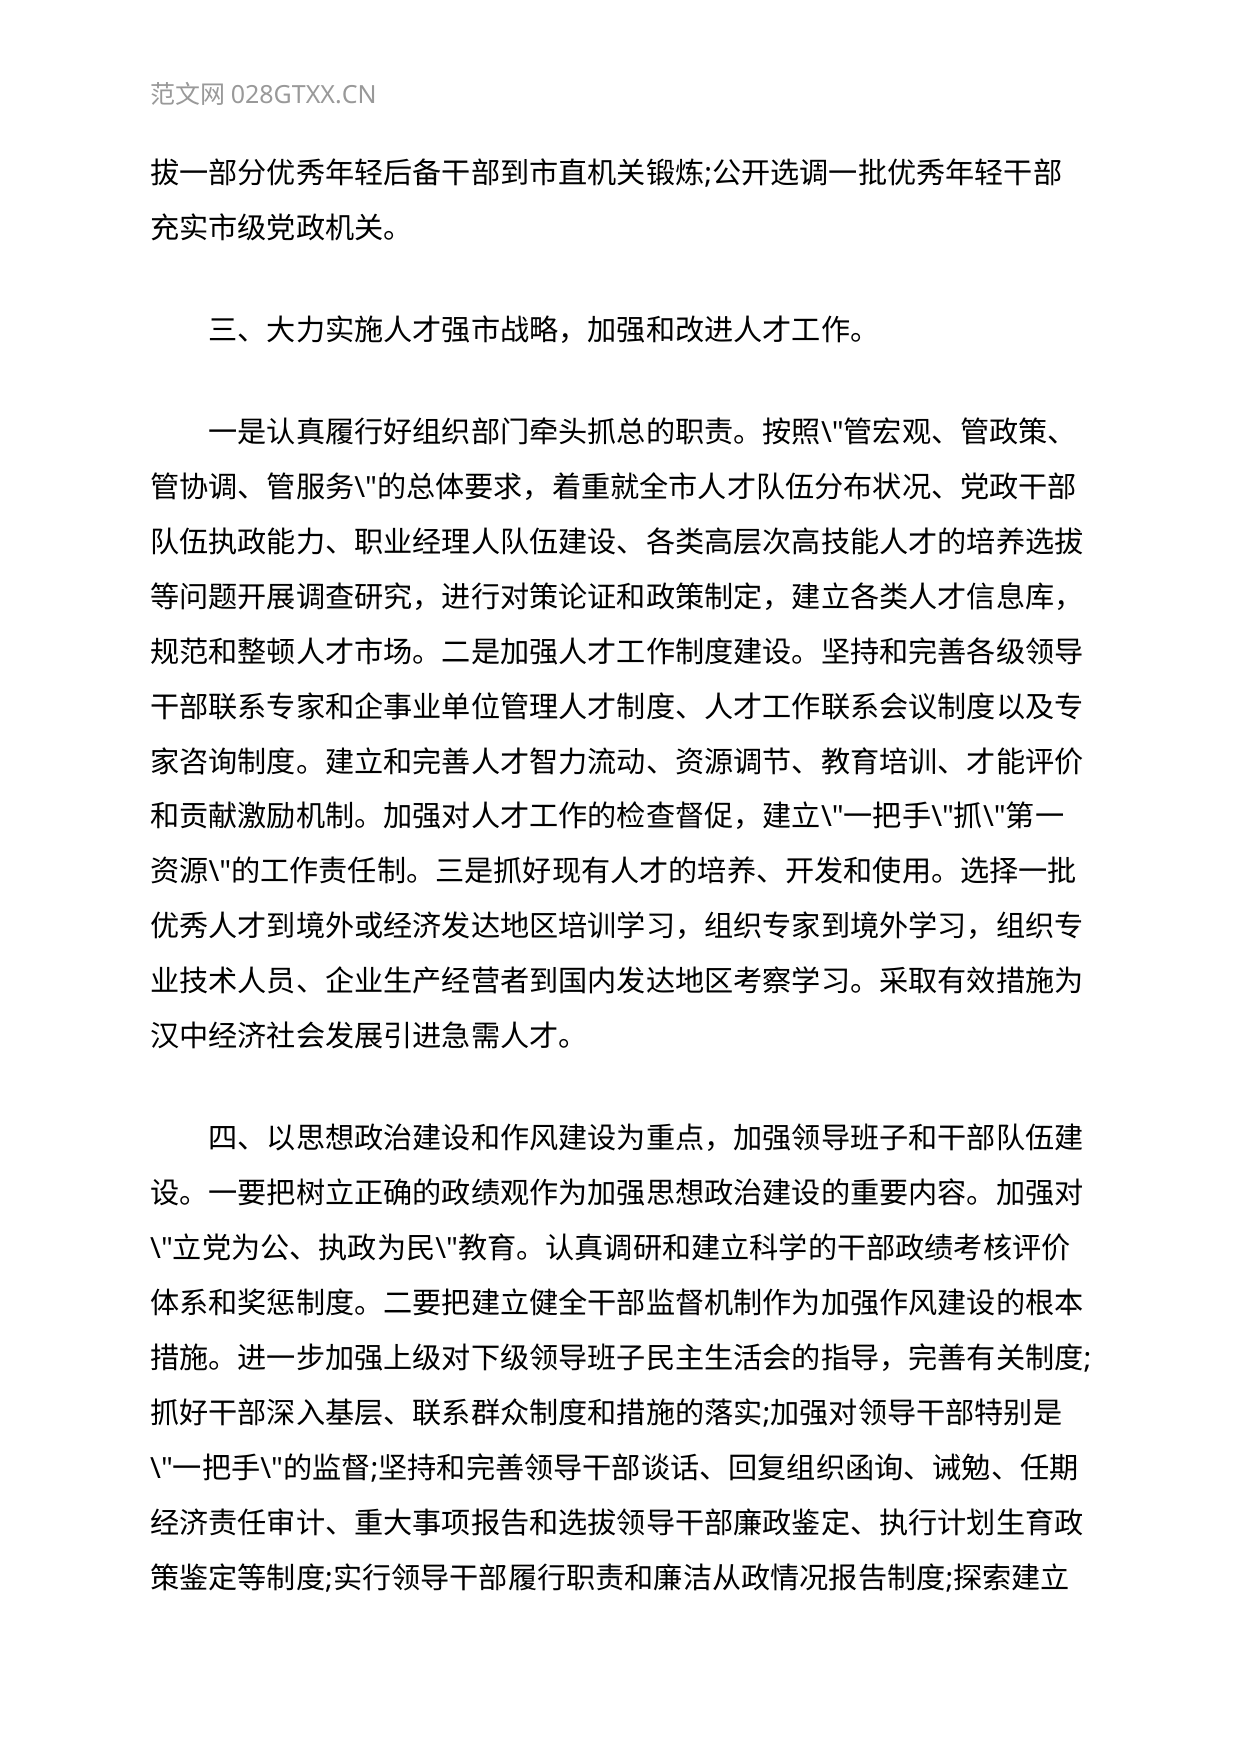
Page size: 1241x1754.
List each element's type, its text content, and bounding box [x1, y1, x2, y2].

text 一是认真履行好组织部门牵头抓总的职责。按照\"管宏观、管政策、管协调、管服务\"的总体要求，着重就全市人才队伍分布状况、党政干部队伍执政能力、职业经理人队伍建设、各类高层次高技能人才的培养选拔等问题开展调查研究，进行对策论证和政策制定，建立各类人才信息库，规范和整顿人才市场。二是加强人才工作制度建设。坚持和完善各级领导干部联系专家和企事业单位管理人才制度、人才工作联系会议制度以及专家咨询制度。建立和完善人才智力流动、资源调节、教育培训、才能评价和贡献激励机制。加强对人才工作的检查督促，建立\"一把手\"抓\"第一资源\"的工作责任制。三是抓好现有人才的培养、开发和使用。选择一批优秀人才到境外或经济发达地区培训学习，组织专家到境外学习，组织专业技术人员、企业生产经营者到国内发达地区考察学习。采取有效措施为汉中经济社会发展引进急需人才。 [150, 408, 1090, 1055]
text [150, 1114, 1090, 1597]
text 三、大力实施人才强市战略，加强和改进人才工作。 [150, 307, 1090, 349]
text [150, 150, 1090, 247]
